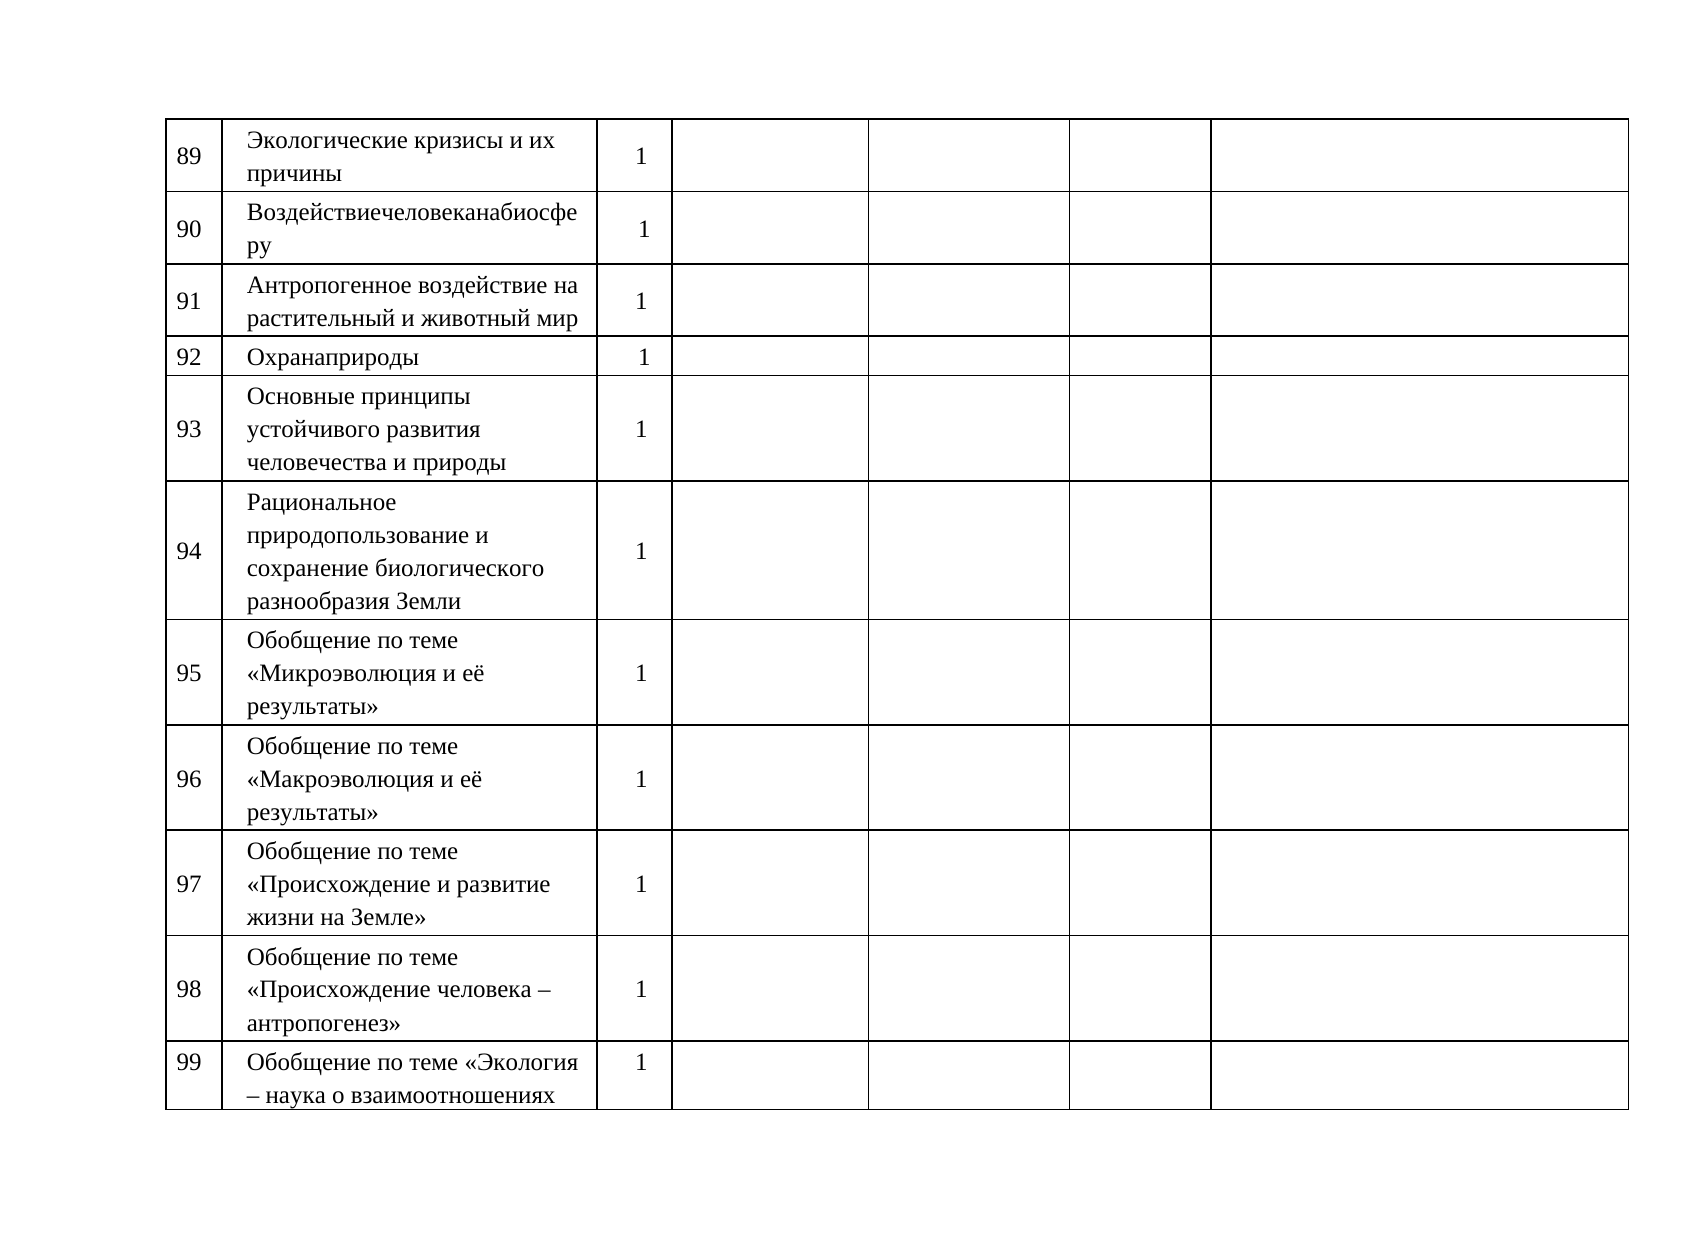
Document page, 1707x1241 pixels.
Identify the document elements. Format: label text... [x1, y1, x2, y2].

table_cell [1212, 831, 1628, 935]
table_cell 1 [598, 192, 671, 263]
table_cell [1212, 936, 1628, 1040]
table_cell 91 [167, 265, 221, 335]
table_cell [869, 265, 1069, 335]
table_cell [1212, 192, 1628, 263]
table_cell [673, 620, 868, 724]
table_cell 1 [598, 376, 671, 480]
table_cell [1070, 936, 1210, 1040]
table_cell [869, 120, 1069, 191]
table_cell [673, 337, 868, 375]
table_cell 1 [598, 1042, 671, 1109]
table_cell [1212, 265, 1628, 335]
table_cell [1212, 620, 1628, 724]
table_cell [673, 376, 868, 480]
table_cell [1070, 726, 1210, 829]
table_cell 96 [167, 726, 221, 829]
table_cell [1212, 1042, 1628, 1109]
table_cell [1212, 376, 1628, 480]
table_cell [673, 482, 868, 618]
table_cell [1212, 482, 1628, 618]
table_cell Обобщение по теме «Происхождение и развитие жизни на Земле» [223, 831, 596, 935]
table_cell [869, 831, 1069, 935]
table_cell [869, 1042, 1069, 1109]
table_cell [673, 192, 868, 263]
table_cell 95 [167, 620, 221, 724]
table_cell 94 [167, 482, 221, 618]
table_cell Обобщение по теме «Микроэволюция и её результаты» [223, 620, 596, 724]
table_cell 1 [598, 265, 671, 335]
table_cell [1070, 192, 1210, 263]
table_cell [1070, 120, 1210, 191]
table_cell [869, 337, 1069, 375]
table_cell [1070, 482, 1210, 618]
table_cell 1 [598, 620, 671, 724]
table_cell [869, 936, 1069, 1040]
table_cell [673, 120, 868, 191]
table_cell [1070, 265, 1210, 335]
table_cell Антропогенное воздействие на растительный и животный мир [223, 265, 596, 335]
table_cell [673, 1042, 868, 1109]
table_cell 99 [167, 1042, 221, 1109]
table_cell 1 [598, 726, 671, 829]
table_cell [1070, 831, 1210, 935]
table_cell [673, 936, 868, 1040]
table_cell 1 [598, 936, 671, 1040]
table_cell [223, 1042, 596, 1109]
table_cell [673, 265, 868, 335]
table_cell Охранаприроды [223, 337, 596, 375]
table_cell [1212, 120, 1628, 191]
table_cell 1 [598, 482, 671, 618]
table_cell [1212, 726, 1628, 829]
table_cell Обобщение по теме «Происхождение человека – антропогенез» [223, 936, 596, 1040]
table_cell 1 [598, 337, 671, 375]
table_cell Обобщение по теме «Макроэволюция и её результаты» [223, 726, 596, 829]
table_cell 1 [598, 120, 671, 191]
table_cell 1 [598, 831, 671, 935]
table_cell 98 [167, 936, 221, 1040]
table_cell 93 [167, 376, 221, 480]
table_cell [869, 482, 1069, 618]
table_cell 97 [167, 831, 221, 935]
table_cell Экологические кризисы и их причины [223, 120, 596, 191]
table_cell [1070, 1042, 1210, 1109]
table_cell [1212, 337, 1628, 375]
table_cell [1070, 337, 1210, 375]
table_cell [869, 192, 1069, 263]
table_cell [1070, 620, 1210, 724]
table_cell [673, 831, 868, 935]
table_cell Воздействиечеловеканабиосферу [223, 192, 596, 263]
table_cell [869, 620, 1069, 724]
table_cell Основные принципы устойчивого развития человечества и природы [223, 376, 596, 480]
table_cell 92 [167, 337, 221, 375]
table_cell [869, 726, 1069, 829]
table_cell 90 [167, 192, 221, 263]
table_cell [869, 376, 1069, 480]
table_cell [673, 726, 868, 829]
table_cell [1070, 376, 1210, 480]
table_cell Рациональное природопользование и сохранение биологического разнообразия Земли [223, 482, 596, 618]
table_cell 89 [167, 120, 221, 191]
